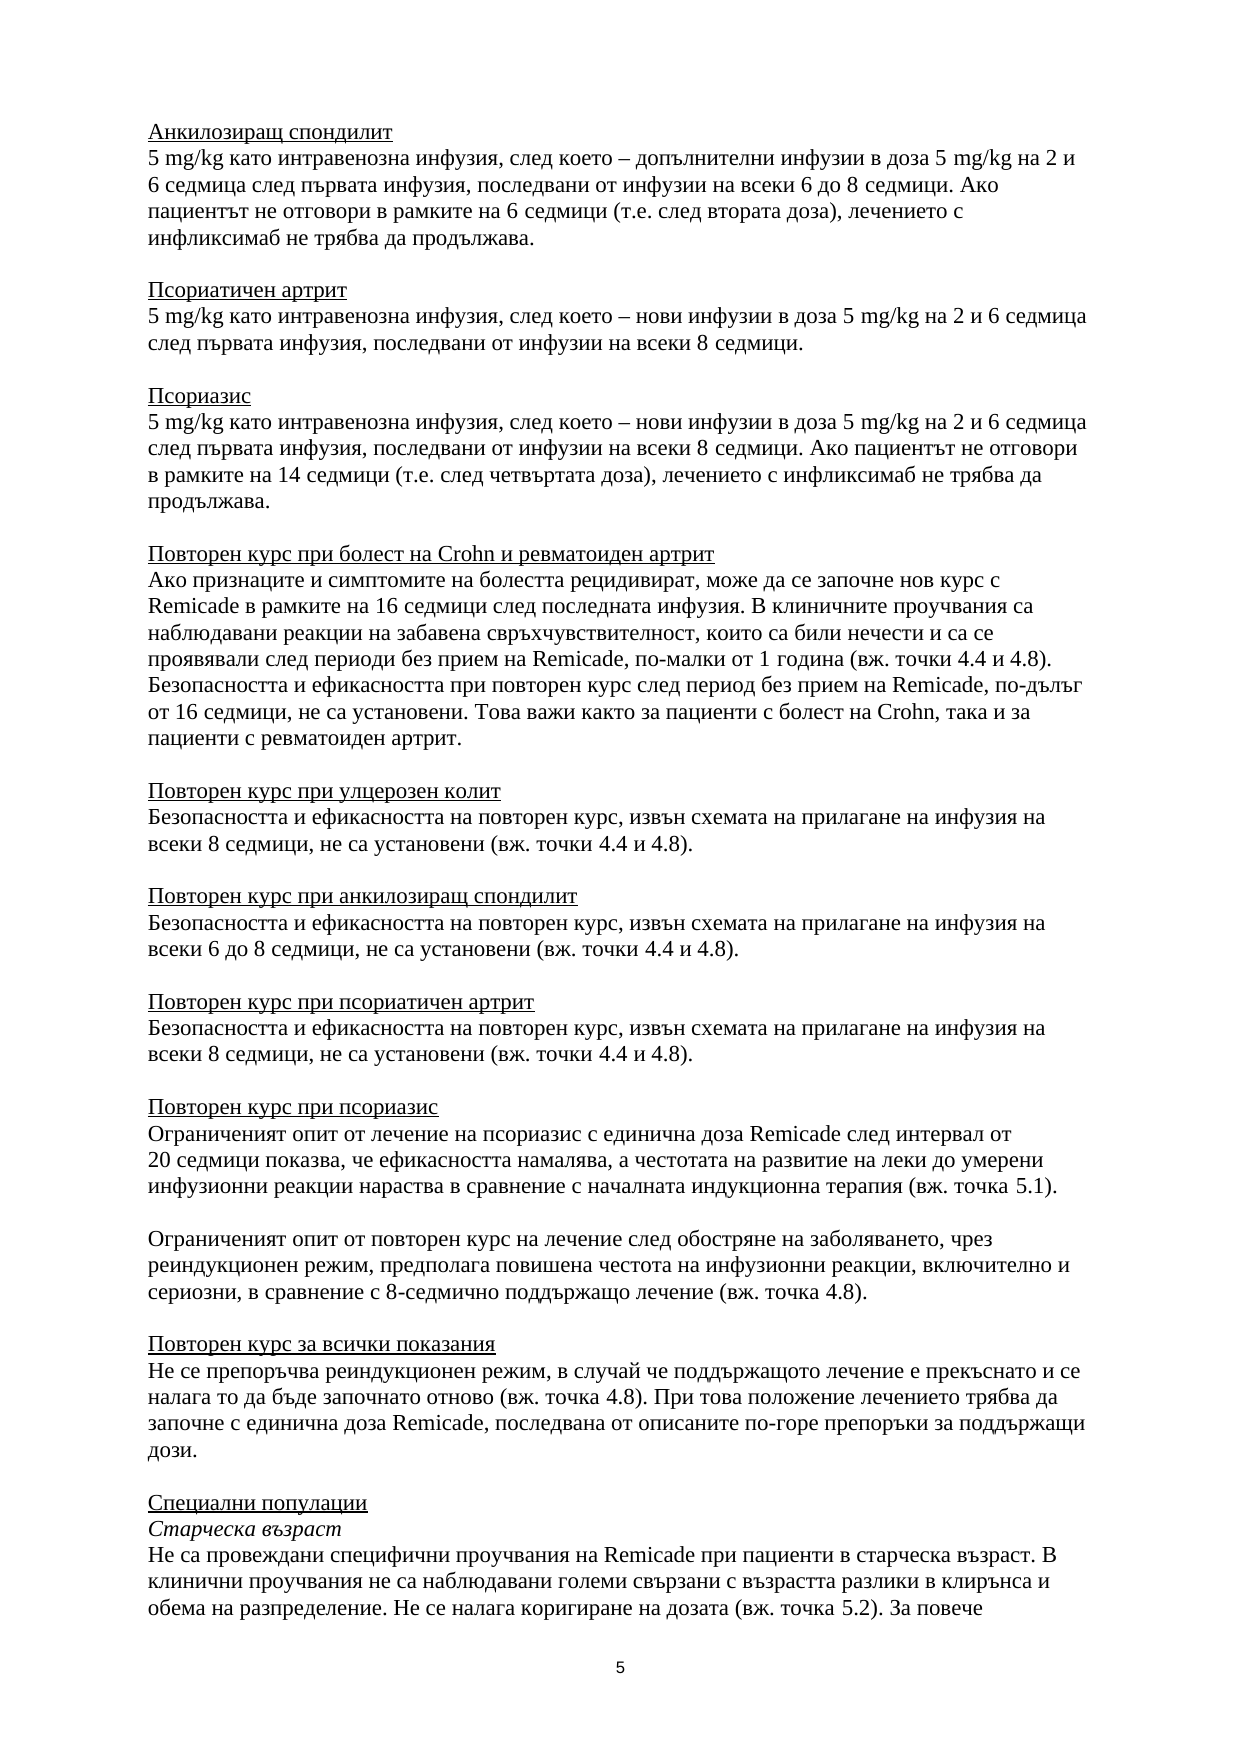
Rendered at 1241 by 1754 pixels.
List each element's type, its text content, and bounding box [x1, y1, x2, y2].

text Повторен курс при псориазис [148, 1093, 1092, 1119]
text Повторен курс при улцерозен колит [148, 777, 1092, 803]
text Ако признаците и симптомите на болестта рецидивират, може да се започне нов курс с Remicade в рамките на 16 седмици след последната инфузия. В клиничните проучвания са наблюдавани реакции на забавена свръхчувствителност, които са били нечести и са се проявявали след периоди без прием на Remicade, по-малки от 1 година (вж. точки 4.4 и 4.8). Безопасността и ефикасността при повторен курс след период без прием на Remicade, по-дълъг от 16 седмици, не са установени. Това важи както за пациенти с болест на Crohn, така и за пациенти с ревматоиден артрит. [148, 566, 1092, 751]
text Повторен курс за всички показания [148, 1330, 1092, 1357]
text Псориатичен артрит [148, 276, 1092, 303]
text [148, 1541, 1092, 1620]
text 5 mg/kg като интравенозна инфузия, след което – допълнителни инфузии в доза 5 mg/kg на 2 и 6 седмица след първата инфузия, последвани от инфузии на всеки 6 до 8 седмици. Ако пациентът не отговори в рамките на 6 седмици (т.е. след втората доза), лечението с инфликсимаб не трябва да продължава. [148, 144, 1092, 250]
text Безопасността и ефикасността на повторен курс, извън схемата на прилагане на инфузия на всеки 8 седмици, не са установени (вж. точки 4.4 и 4.8). [148, 803, 1092, 856]
text Старческа възраст [148, 1515, 1092, 1541]
text Безопасността и ефикасността на повторен курс, извън схемата на прилагане на инфузия на всеки 6 до 8 седмици, не са установени (вж. точки 4.4 и 4.8). [148, 909, 1092, 961]
text Не се препоръчва реиндукционен режим, в случай че поддържащото лечение е прекъснато и се налага то да бъде започнато отново (вж. точка 4.8). При това положение лечението трябва да започне с единична доза Remicade, последвана от описаните по-горе препоръки за поддържащи дози. [148, 1357, 1092, 1462]
text Повторен курс при болест на Crohn и ревматоиден артрит [148, 540, 1092, 566]
text Ограниченият опит от повторен курс на лечение след обостряне на заболяването, чрез реиндукционен режим, предполага повишена честота на инфузионни реакции, включително и сериозни, в сравнение с 8-седмично поддържащо лечение (вж. точка 4.8). [148, 1225, 1092, 1304]
text Ограниченият опит от лечение на псориазис с единична доза Remicade след интервал от 20 седмици показва, че ефикасността намалява, а честотата на развитие на леки до умерени инфузионни реакции нараства в сравнение с началната индукционна терапия (вж. точка 5.1). [148, 1119, 1092, 1199]
text Безопасността и ефикасността на повторен курс, извън схемата на прилагане на инфузия на всеки 8 седмици, не са установени (вж. точки 4.4 и 4.8). [148, 1014, 1092, 1067]
text Повторен курс при псориатичен артрит [148, 988, 1092, 1014]
text Повторен курс при анкилозиращ спондилит [148, 882, 1092, 909]
text Псориазис [148, 382, 1092, 408]
text 5 mg/kg като интравенозна инфузия, след което – нови инфузии в доза 5 mg/kg на 2 и 6 седмица след първата инфузия, последвани от инфузии на всеки 8 седмици. Ако пациентът не отговори в рамките на 14 седмици (т.е. след четвъртата доза), лечението с инфликсимаб не трябва да продължава. [148, 408, 1092, 513]
text Специални популации [148, 1488, 1092, 1515]
text Анкилозиращ спондилит [148, 118, 1092, 144]
text 5 mg/kg като интравенозна инфузия, след което – нови инфузии в доза 5 mg/kg на 2 и 6 седмица след първата инфузия, последвани от инфузии на всеки 8 седмици. [148, 303, 1092, 355]
